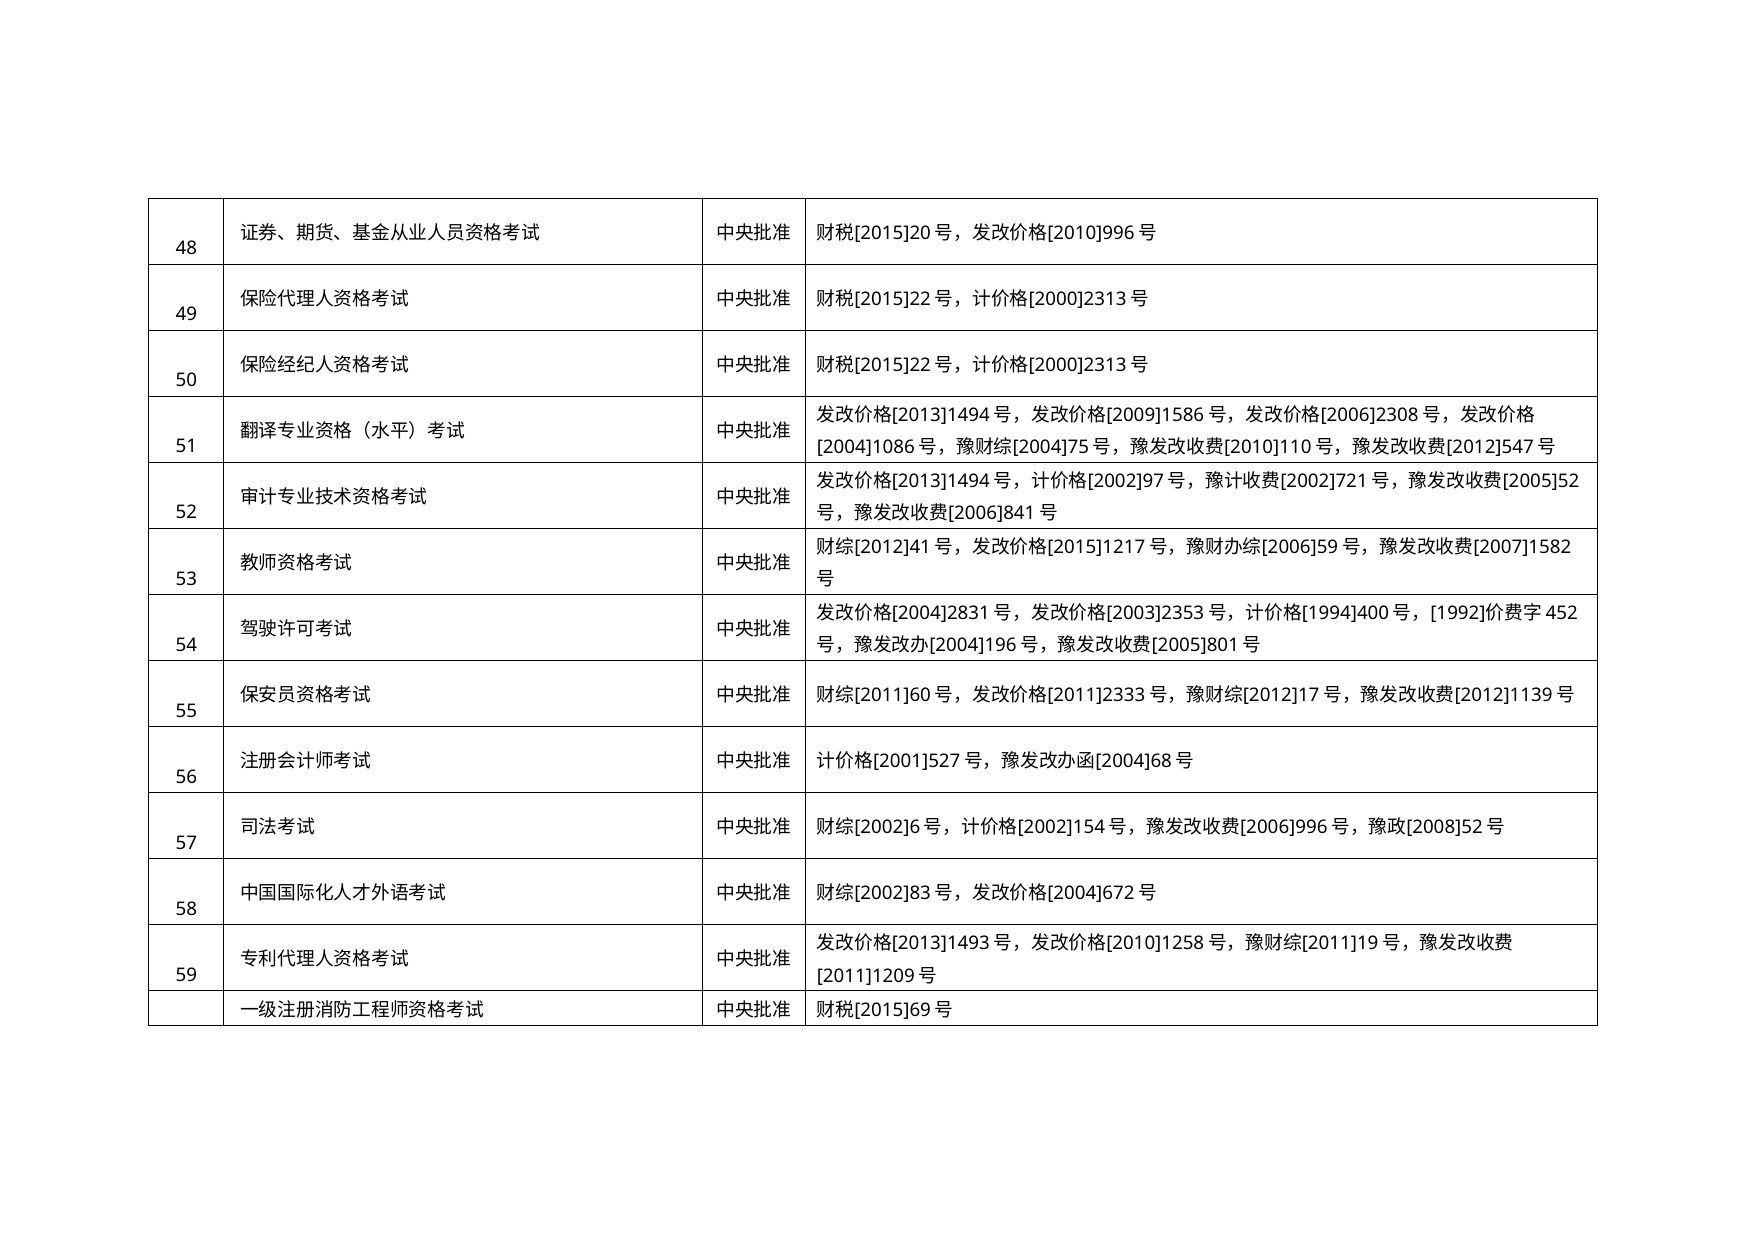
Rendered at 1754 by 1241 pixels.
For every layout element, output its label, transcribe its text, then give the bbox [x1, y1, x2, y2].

table_cell 财综[2002]83号，发改价格[2004]672号 [806, 859, 1597, 924]
table_cell 中央批准 [703, 925, 805, 990]
table_cell 中央批准 [703, 199, 805, 264]
table_cell 保安员资格考试 [224, 661, 702, 726]
table_cell 证券、期货、基金从业人员资格考试 [224, 199, 702, 264]
table_cell 财税[2015]22号，计价格[2000]2313号 [806, 331, 1597, 396]
table_cell 49 [149, 265, 223, 330]
table_cell 司法考试 [224, 793, 702, 858]
table_cell 55 [149, 661, 223, 726]
table_cell 注册会计师考试 [224, 727, 702, 792]
table_cell 中国国际化人才外语考试 [224, 859, 702, 924]
table_cell 一级注册消防工程师资格考试 [224, 991, 702, 1024]
table_cell 中央批准 [703, 991, 805, 1024]
table_cell 发改价格[2013]1493号，发改价格[2010]1258号，豫财综[2011]19号，豫发改收费[2011]1209号 [806, 925, 1597, 990]
table_cell 计价格[2001]527号，豫发改办函[2004]68号 [806, 727, 1597, 792]
table_cell 50 [149, 331, 223, 396]
table_cell 54 [149, 595, 223, 660]
table_cell 中央批准 [703, 397, 805, 462]
table_cell 60 [149, 991, 223, 1024]
table_cell 中央批准 [703, 265, 805, 330]
table_cell 中央批准 [703, 859, 805, 924]
table_cell 48 [149, 199, 223, 264]
table_cell 发改价格[2013]1494号，发改价格[2009]1586号，发改价格[2006]2308号，发改价格[2004]1086号，豫财综[2004]75号，豫发改收费[2010]110号，豫发改收费[2012]547号 [806, 397, 1597, 462]
table_cell 中央批准 [703, 727, 805, 792]
table_cell 中央批准 [703, 595, 805, 660]
table_cell 保险代理人资格考试 [224, 265, 702, 330]
table_cell 中央批准 [703, 331, 805, 396]
table_cell 审计专业技术资格考试 [224, 463, 702, 528]
table_cell 59 [149, 925, 223, 990]
table_cell 58 [149, 859, 223, 924]
table_cell 驾驶许可考试 [224, 595, 702, 660]
table_cell 财税[2015]20号，发改价格[2010]996号 [806, 199, 1597, 264]
table_cell 发改价格[2013]1494号，计价格[2002]97号，豫计收费[2002]721号，豫发改收费[2005]52号，豫发改收费[2006]841号 [806, 463, 1597, 528]
table_cell 翻译专业资格（水平）考试 [224, 397, 702, 462]
table_cell 56 [149, 727, 223, 792]
table_cell 52 [149, 463, 223, 528]
table_cell 教师资格考试 [224, 529, 702, 594]
table_cell 财税[2015]69号 [806, 991, 1597, 1024]
table_cell 专利代理人资格考试 [224, 925, 702, 990]
table_cell 财税[2015]22号，计价格[2000]2313号 [806, 265, 1597, 330]
table_cell 财综[2002]6号，计价格[2002]154号，豫发改收费[2006]996号，豫政[2008]52号 [806, 793, 1597, 858]
table_cell 51 [149, 397, 223, 462]
table_cell 中央批准 [703, 793, 805, 858]
table_cell 中央批准 [703, 529, 805, 594]
table_cell 保险经纪人资格考试 [224, 331, 702, 396]
table_cell 发改价格[2004]2831号，发改价格[2003]2353号，计价格[1994]400号，[1992]价费字452号，豫发改办[2004]196号，豫发改收费[2005]801号 [806, 595, 1597, 660]
table_cell 中央批准 [703, 661, 805, 726]
table_cell 财综[2012]41号，发改价格[2015]1217号，豫财办综[2006]59号，豫发改收费[2007]1582号 [806, 529, 1597, 594]
table_cell 57 [149, 793, 223, 858]
table_cell 53 [149, 529, 223, 594]
table_cell 中央批准 [703, 463, 805, 528]
table_cell 财综[2011]60号，发改价格[2011]2333号，豫财综[2012]17号，豫发改收费[2012]1139号 [806, 661, 1597, 726]
